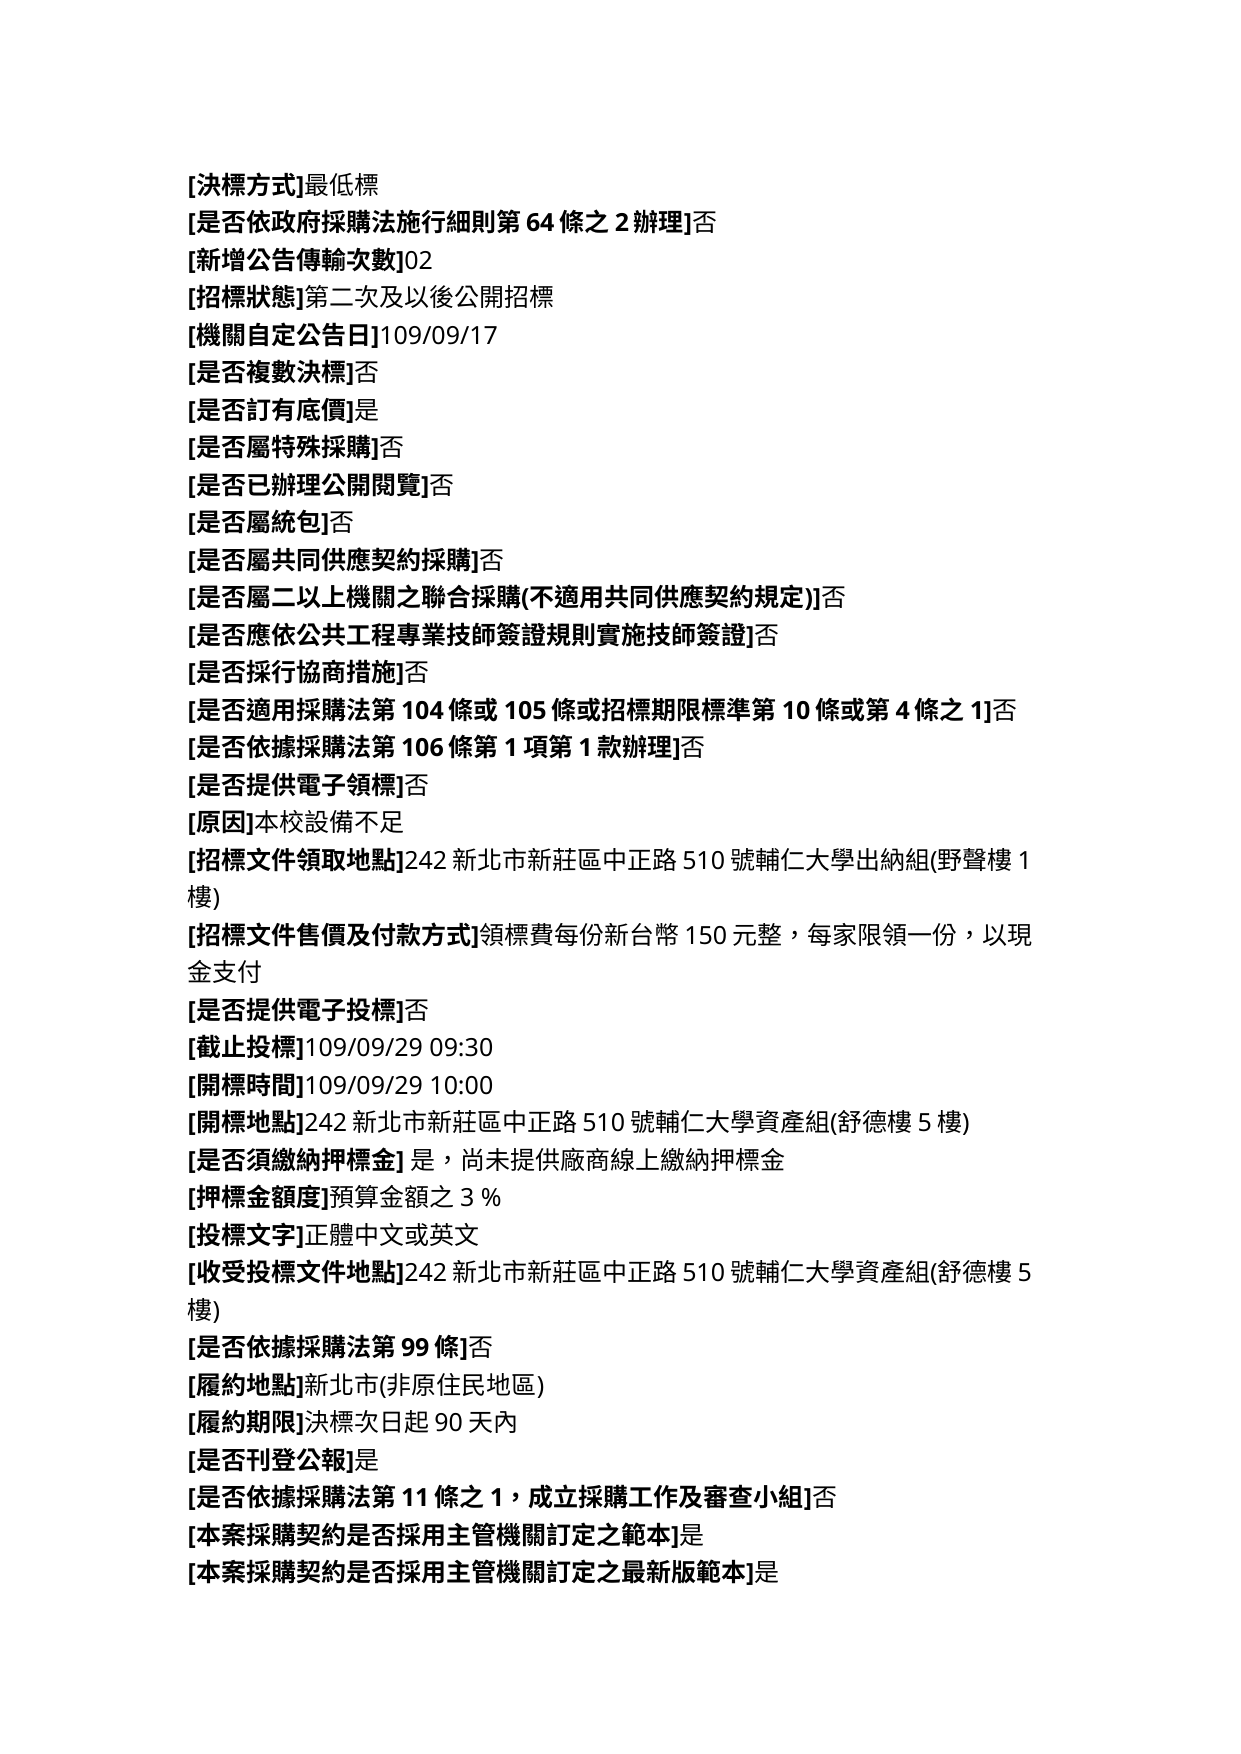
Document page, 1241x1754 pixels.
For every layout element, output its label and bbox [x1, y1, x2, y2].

text [187, 164, 1053, 1589]
